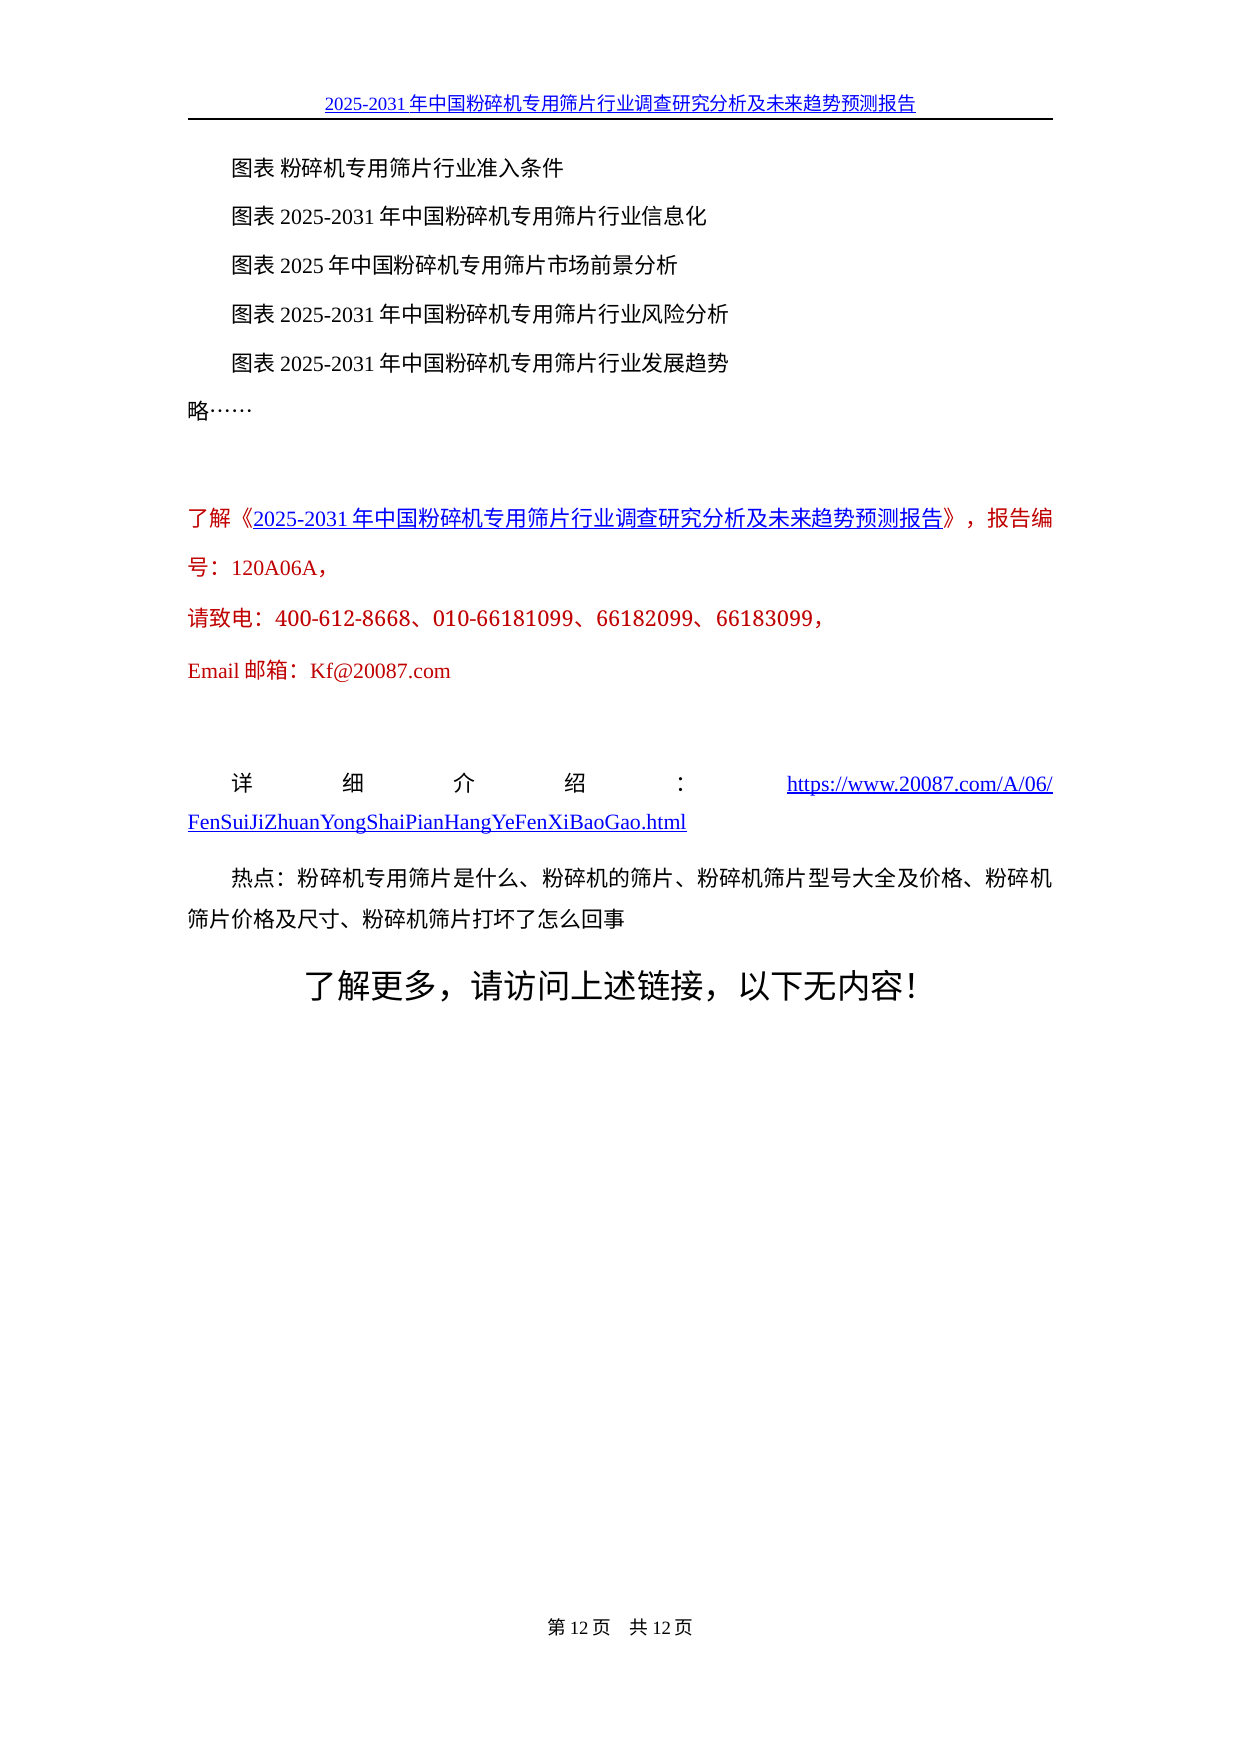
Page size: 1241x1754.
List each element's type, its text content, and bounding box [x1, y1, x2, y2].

title 了解更多，请访问上述链接，以下无内容！ [187, 951, 1053, 1016]
text 热点：粉碎机专用筛片是什么、粉碎机的筛片、粉碎机筛片型号大全及价格、粉碎机筛片价格及尺寸、粉碎机筛片打坏了怎么回事 [187, 861, 1053, 934]
text Email邮箱：Kf@20087.com [187, 652, 1053, 685]
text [187, 150, 1053, 426]
text 请致电：400-612-8668、010-66181099、66182099、66183099， [187, 601, 1053, 633]
text 详细介绍：https://www.20087.com/A/06/FenSuiJiZhuanYongShaiPianHangYeFenXiBaoGao.html [187, 765, 1053, 838]
text 了解《2025-2031年中国粉碎机专用筛片行业调查研究分析及未来趋势预测报告》，报告编号：120A06A， [187, 500, 1053, 582]
